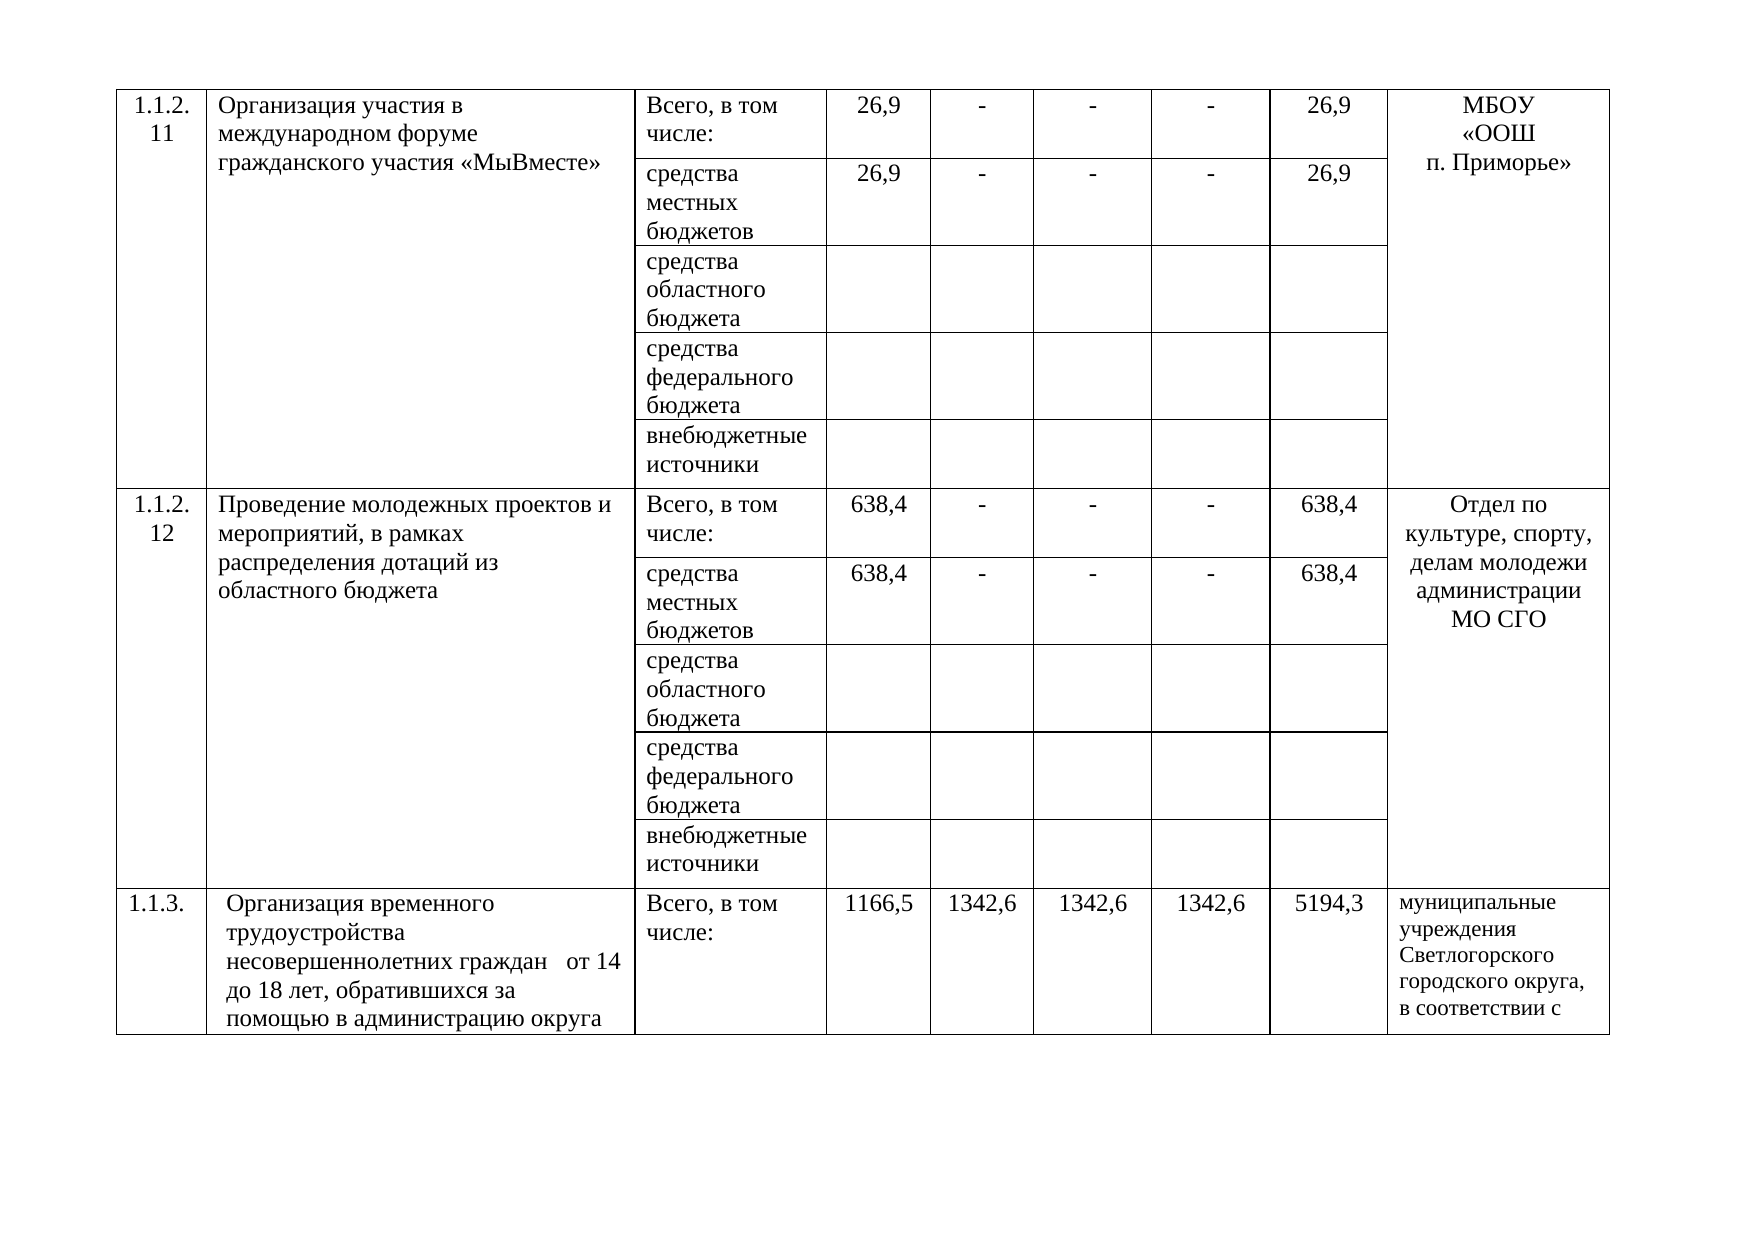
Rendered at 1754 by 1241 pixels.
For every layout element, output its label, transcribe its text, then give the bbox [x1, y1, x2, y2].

table_cell [1034, 820, 1151, 887]
table_cell 5194,3 [1271, 889, 1387, 1034]
table_cell [1152, 246, 1269, 332]
table_cell [1271, 420, 1387, 488]
table_cell Всего, в том числе: [636, 489, 826, 557]
table_cell 1.1.2.11 [117, 90, 206, 488]
table_cell - [1034, 90, 1151, 157]
table_cell средства федерального бюджета [636, 733, 826, 819]
table_cell - [1034, 159, 1151, 245]
table_cell средства местных бюджетов [636, 558, 826, 644]
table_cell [1388, 889, 1609, 1034]
table_cell [1034, 420, 1151, 488]
table_cell [827, 733, 930, 819]
table_cell 638,4 [827, 489, 930, 557]
table_cell [827, 820, 930, 887]
table_cell 26,9 [1271, 90, 1387, 157]
table_cell - [931, 159, 1033, 245]
table_cell средства областного бюджета [636, 645, 826, 731]
table_cell - [1152, 159, 1269, 245]
table_cell средства федерального бюджета [636, 333, 826, 419]
table_cell [827, 645, 930, 731]
table_cell [1271, 733, 1387, 819]
table_cell внебюджетные источники [636, 820, 826, 887]
table_cell Проведение молодежных проектов и мероприятий, в рамках распределения дотаций из областного бюджета [207, 489, 634, 887]
table_cell [1271, 246, 1387, 332]
table_cell 1342,6 [1034, 889, 1151, 1034]
table_cell [1152, 420, 1269, 488]
table_cell - [931, 489, 1033, 557]
table_cell 1342,6 [1152, 889, 1269, 1034]
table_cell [207, 889, 634, 1034]
table_cell [1152, 645, 1269, 731]
table_cell [1034, 246, 1151, 332]
table_cell [1271, 333, 1387, 419]
table_cell [1271, 645, 1387, 731]
table_cell [931, 820, 1033, 887]
table_cell 638,4 [827, 558, 930, 644]
table_cell 638,4 [1271, 489, 1387, 557]
table_cell средства областного бюджета [636, 246, 826, 332]
table_cell [931, 645, 1033, 731]
table_cell [1271, 820, 1387, 887]
table_cell - [1034, 558, 1151, 644]
table_cell [931, 420, 1033, 488]
table_cell [1034, 333, 1151, 419]
table_cell [931, 733, 1033, 819]
table_cell [827, 420, 930, 488]
table_cell - [1152, 489, 1269, 557]
table_cell [1152, 333, 1269, 419]
table_cell МБОУ «ООШ п. Приморье» [1388, 90, 1609, 488]
table_cell Всего, в том числе: [636, 889, 826, 1034]
table_cell [931, 333, 1033, 419]
table_cell 1166,5 [827, 889, 930, 1034]
table_cell Отдел по культуре, спорту, делам молодежи администрации МО СГО [1388, 489, 1609, 887]
table_cell [827, 333, 930, 419]
table_cell 1.1.2.12 [117, 489, 206, 887]
table_cell [1034, 645, 1151, 731]
table_cell - [931, 90, 1033, 157]
table_cell [1152, 820, 1269, 887]
table_cell внебюджетные источники [636, 420, 826, 488]
table_cell 26,9 [1271, 159, 1387, 245]
table_cell [1152, 733, 1269, 819]
table_cell - [1034, 489, 1151, 557]
table_cell - [931, 558, 1033, 644]
table_cell - [1152, 90, 1269, 157]
table_cell [931, 246, 1033, 332]
table_cell 26,9 [827, 90, 930, 157]
table_cell 638,4 [1271, 558, 1387, 644]
table_cell 1342,6 [931, 889, 1033, 1034]
table_cell средства местных бюджетов [636, 159, 826, 245]
table_cell [1034, 733, 1151, 819]
table_cell 1.1.3. [117, 889, 206, 1034]
table_cell Всего, в том числе: [636, 90, 826, 157]
table_cell [827, 246, 930, 332]
table_cell 26,9 [827, 159, 930, 245]
table_cell Организация участия в международном форуме гражданского участия «МыВместе» [207, 90, 634, 488]
table_cell - [1152, 558, 1269, 644]
